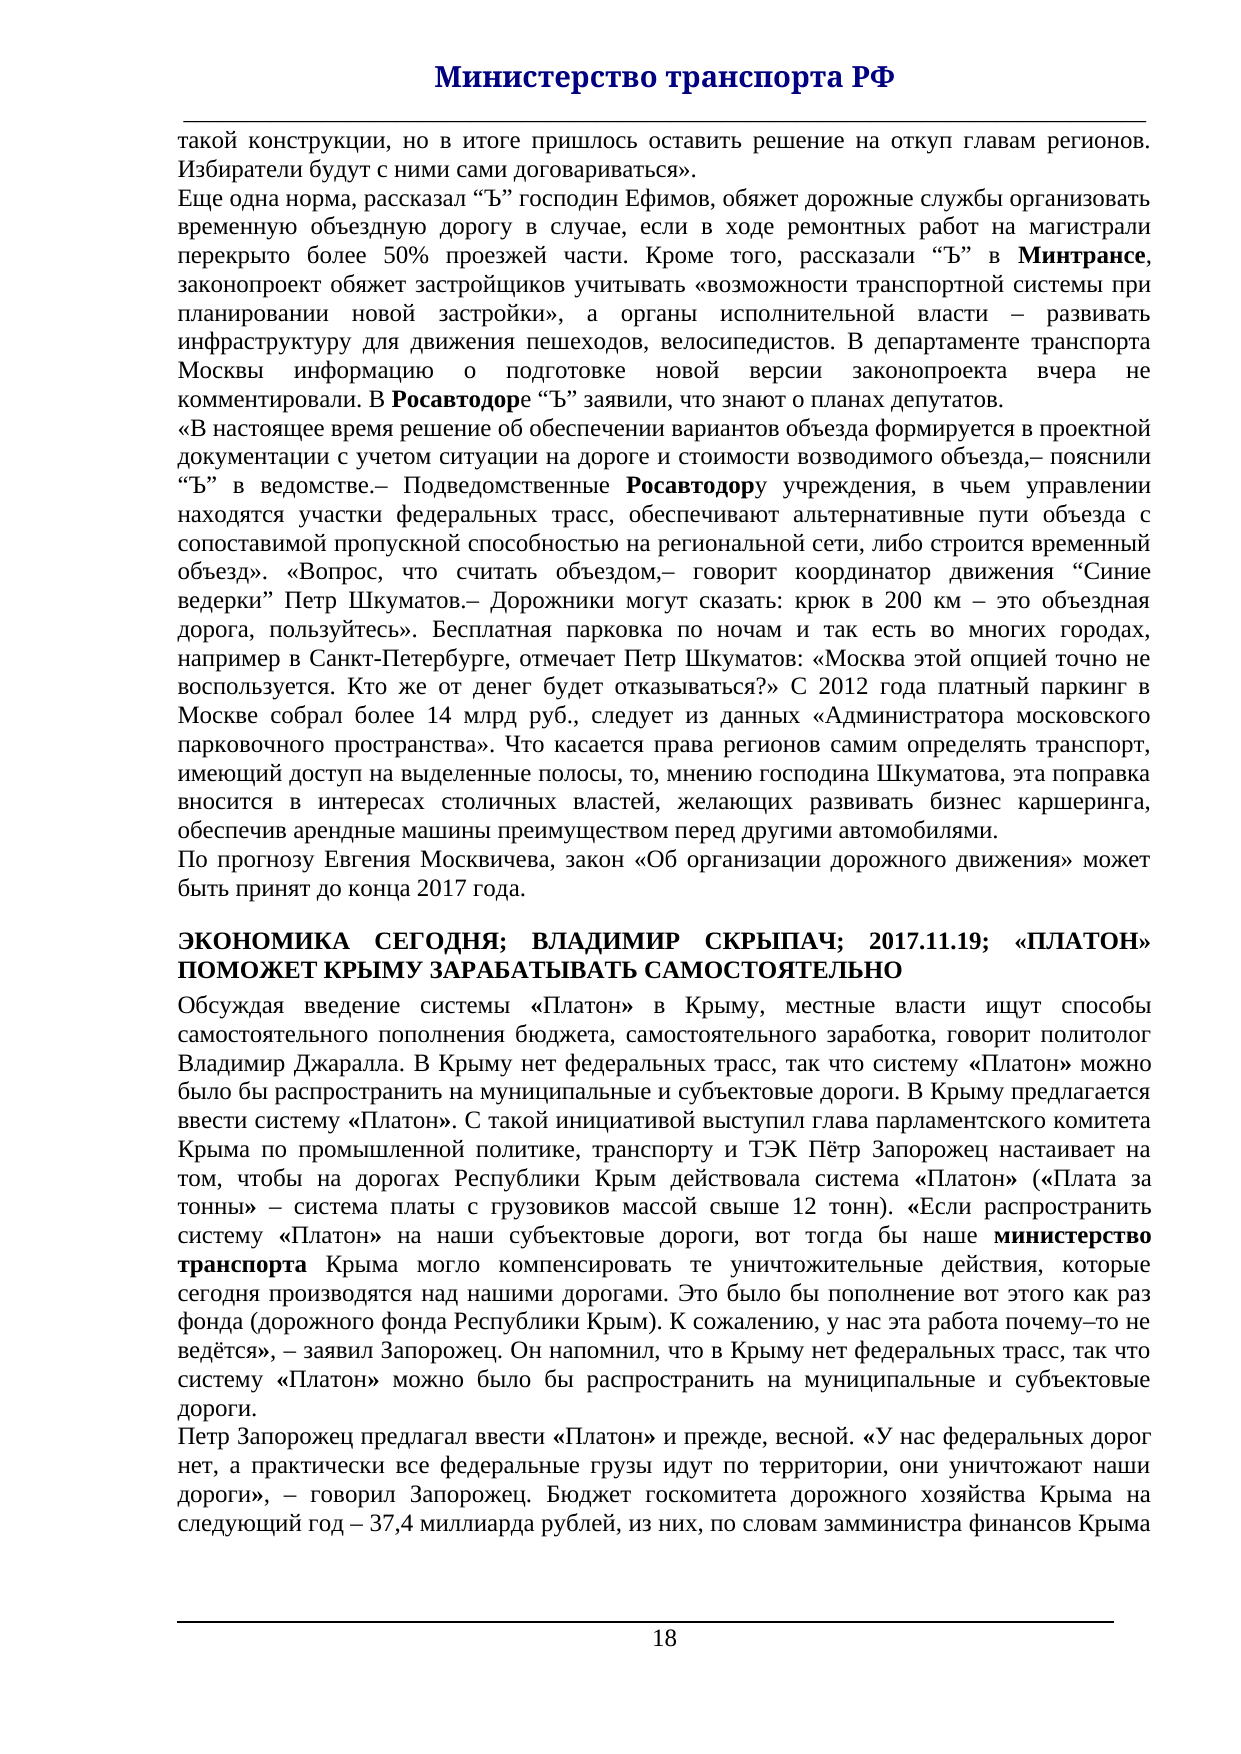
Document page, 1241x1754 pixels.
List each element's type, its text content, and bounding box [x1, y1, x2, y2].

text Обсуждая введение системы «Платон» в Крыму, местные власти ищут способы самостоятельного пополнения бюджета, самостоятельного заработка, говорит политолог Владимир Джаралла. В Крыму нет федеральных трасс, так что систему «Платон» можно было бы распространить на муниципальные и субъектовые дороги. В Крыму предлагается ввести систему «Платон». С такой инициативой выступил глава парламентского комитета Крыма по промышленной политике, транспорту и ТЭК Пётр Запорожец настаивает на том, чтобы на дорогах Республики Крым действовала система «Платон» («Плата за тонны» – система платы с грузовиков массой свыше 12 тонн). «Если распространить систему «Платон» на наши субъектовые дороги, вот тогда бы наше министерство транспорта Крыма могло компенсировать те уничтожительные действия, которые сегодня производятся над нашими дорогами. Это было бы пополнение вот этого как раз фонда (дорожного фонда Республики Крым). К сожалению, у нас эта работа почему–то не ведётся», – заявил Запорожец. Он напомнил, что в Крыму нет федеральных трасс, так что систему «Платон» можно было бы распространить на муниципальные и субъектовые дороги. [177, 990, 1152, 1421]
text Еще одна норма, рассказал “Ъ” господин Ефимов, обяжет дорожные службы организовать временную объездную дорогу в случае, если в ходе ремонтных работ на магистрали перекрыто более 50% проезжей части. Кроме того, рассказали “Ъ” в Минтрансе, законопроект обяжет застройщиков учитывать «возможности транспортной системы при планировании новой застройки», а органы исполнительной власти – развивать инфраструктуру для движения пешеходов, велосипедистов. В департаменте транспорта Москвы информацию о подготовке новой версии законопроекта вчера не комментировали. В Росавтодоре “Ъ” заявили, что знают о планах депутатов. [177, 183, 1152, 413]
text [177, 1421, 1152, 1536]
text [177, 125, 1152, 183]
subtitle ЭКОНОМИКА СЕГОДНЯ; ВЛАДИМИР СКРЫПАЧ; 2017.11.19; «ПЛАТОН» ПОМОЖЕТ КРЫМУ ЗАРАБАТЫВАТЬ САМОСТОЯТЕЛЬНО [177, 926, 1152, 984]
text «В настоящее время решение об обеспечении вариантов объезда формируется в проектной документации с учетом ситуации на дороге и стоимости возводимого объезда,– пояснили “Ъ” в ведомстве.– Подведомственные Росавтодору учреждения, в чьем управлении находятся участки федеральных трасс, обеспечивают альтернативные пути объезда с сопоставимой пропускной способностью на региональной сети, либо строится временный объезд». «Вопрос, что считать объездом,– говорит координатор движения “Синие ведерки” Петр Шкуматов.– Дорожники могут сказать: крюк в 200 км – это объездная дорога, пользуйтесь». Бесплатная парковка по ночам и так есть во многих городах, например в Санкт-Петербурге, отмечает Петр Шкуматов: «Москва этой опцией точно не воспользуется. Кто же от денег будет отказываться?» С 2012 года платный паркинг в Москве собрал более 14 млрд руб., следует из данных «Администратора московского парковочного пространства». Что касается права регионов самим определять транспорт, имеющий доступ на выделенные полосы, то, мнению господина Шкуматова, эта поправка вносится в интересах столичных властей, желающих развивать бизнес каршеринга, обеспечив арендные машины преимуществом перед другими автомобилями. [177, 413, 1152, 844]
text По прогнозу Евгения Москвичева, закон «Об организации дорожного движения» может быть принят до конца 2017 года. [177, 844, 1152, 901]
